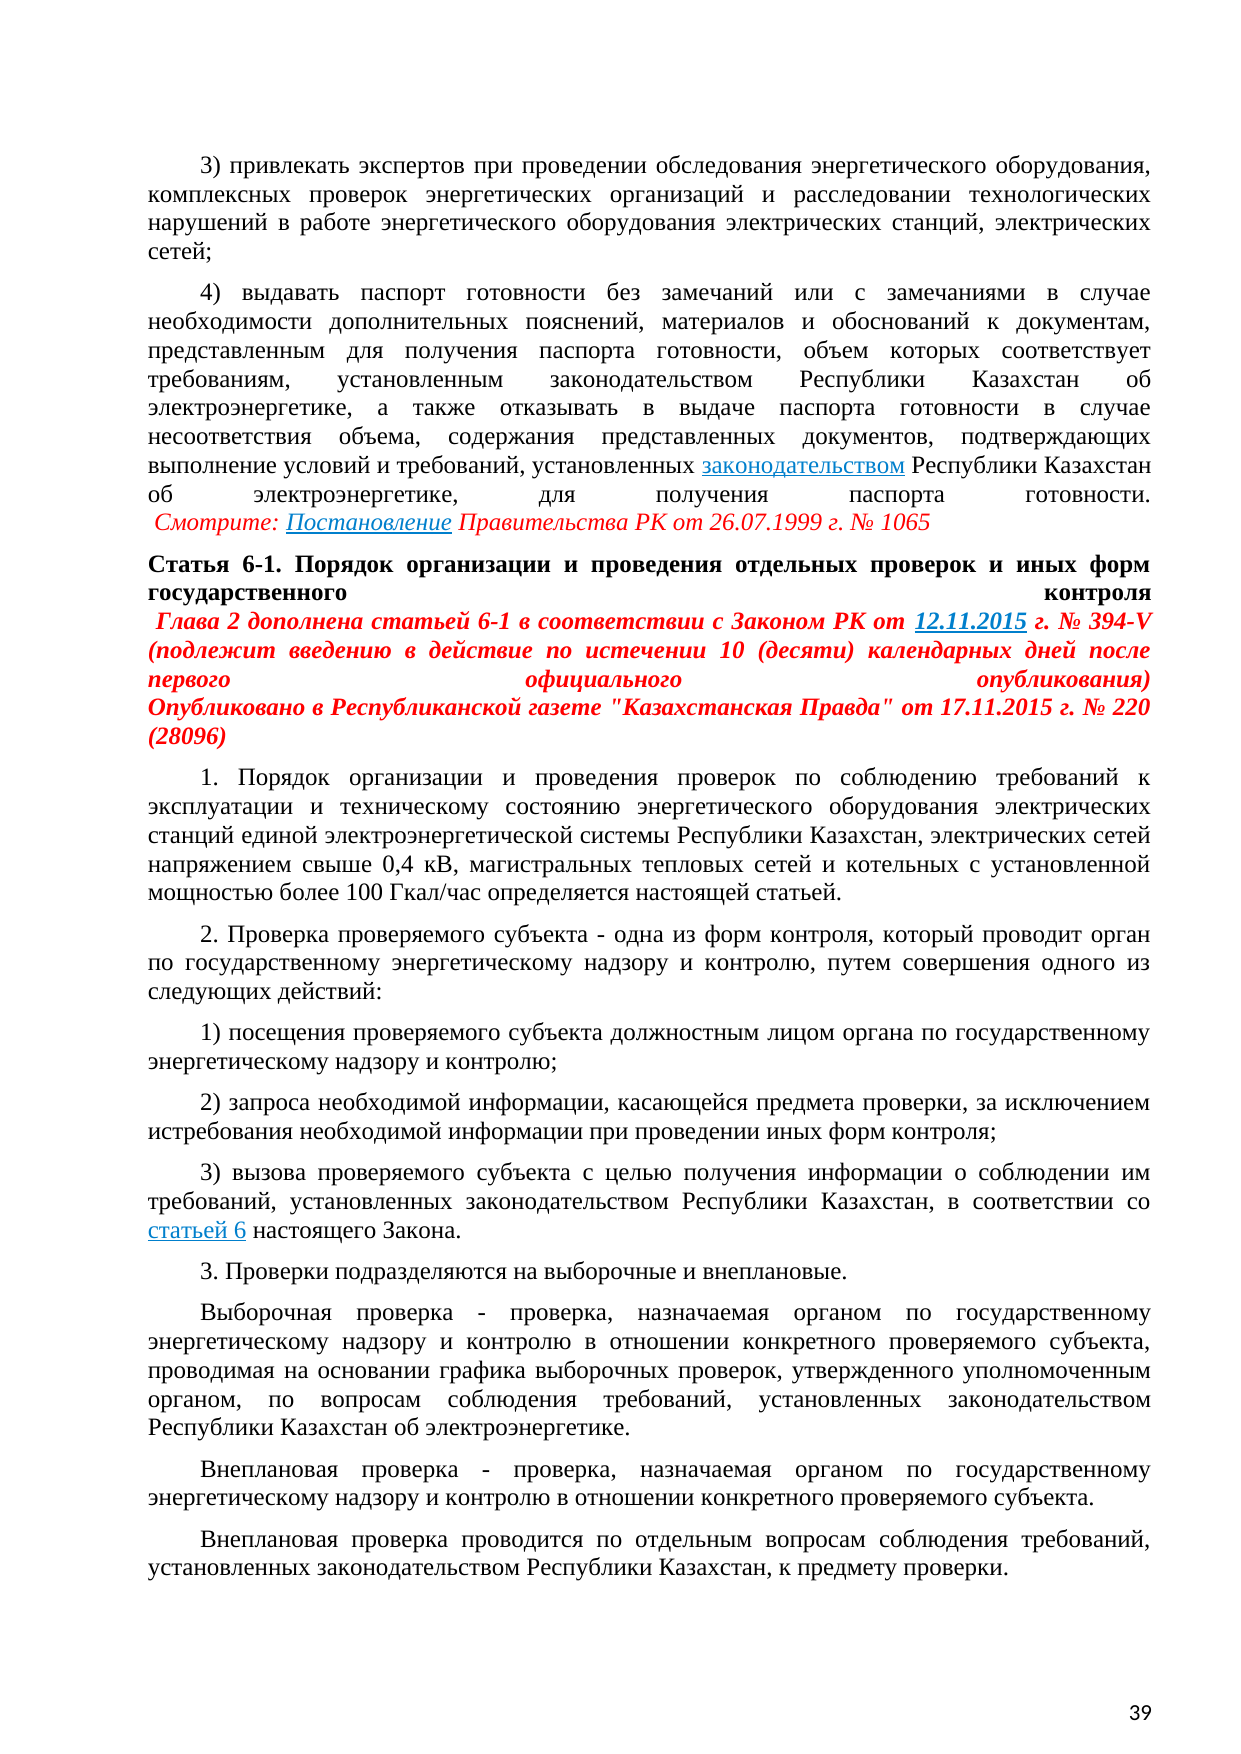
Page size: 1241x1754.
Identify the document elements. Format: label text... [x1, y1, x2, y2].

text Внеплановая проверка - проверка, назначаемая органом по государственному энергетическому надзору и контролю в отношении конкретного проверяемого субъекта. [148, 1454, 1152, 1511]
text 1) посещения проверяемого субъекта должностным лицом органа по государственному энергетическому надзору и контролю; [148, 1017, 1152, 1075]
text 2) запроса необходимой информации, касающейся предмета проверки, за исключением истребования необходимой информации при проведении иных форм контроля; [148, 1087, 1152, 1145]
text Выборочная проверка - проверка, назначаемая органом по государственному энергетическому надзору и контролю в отношении конкретного проверяемого субъекта, проводимая на основании графика выборочных проверок, утвержденного уполномоченным органом, по вопросам соблюдения требований, установленных законодательством Республики Казахстан об электроэнергетике. [148, 1297, 1152, 1441]
text 2. Проверка проверяемого субъекта - одна из форм контроля, который проводит орган по государственному энергетическому надзору и контролю, путем совершения одного из следующих действий: [148, 919, 1152, 1005]
text 3. Проверки подразделяются на выборочные и внеплановые. [148, 1256, 1152, 1285]
text 3) привлекать экспертов при проведении обследования энергетического оборудования, комплексных проверок энергетических организаций и расследовании технологических нарушений в работе энергетического оборудования электрических станций, электрических сетей; [148, 150, 1152, 265]
text 1. Порядок организации и проведения проверок по соблюдению требований к эксплуатации и техническому состоянию энергетического оборудования электрических станций единой электроэнергетической системы Республики Казахстан, электрических сетей напряжением свыше 0,4 кВ, магистральных тепловых сетей и котельных с установленной мощностью более 100 Гкал/час определяется настоящей статьей. [148, 762, 1152, 906]
text 4) выдавать паспорт готовности без замечаний или с замечаниями в случае необходимости дополнительных пояснений, материалов и обоснований к документам, представленным для получения паспорта готовности, объем которых соответствует требованиям, установленным законодательством Республики Казахстан об электроэнергетике, а также отказывать в выдаче паспорта готовности в случае несоответствия объема, содержания представленных документов, подтверждающих выполнение условий и требований, установленных законодательством Республики Казахстан об электроэнергетике, для получения паспорта готовности. Смотрите: Постановление Правительства РК от 26.07.1999 г. № 1065 [148, 277, 1152, 536]
text Внеплановая проверка проводится по отдельным вопросам соблюдения требований, установленных законодательством Республики Казахстан, к предмету проверки. [148, 1524, 1152, 1581]
text 3) вызова проверяемого субъекта с целью получения информации о соблюдении им требований, установленных законодательством Республики Казахстан, в соответствии со статьей 6 настоящего Закона. [148, 1157, 1152, 1244]
text Статья 6-1. Порядок организации и проведения отдельных проверок и иных форм государственного контроля Глава 2 дополнена статьей 6-1 в соответствии с Законом РК от 12.11.2015 г. № 394-V (подлежит введению в действие по истечении 10 (десяти) календарных дней после первого официального опубликования) Опубликовано в Республиканской газете "Казахстанская Правда" от 17.11.2015 г. № 220 (28096) [148, 549, 1152, 750]
